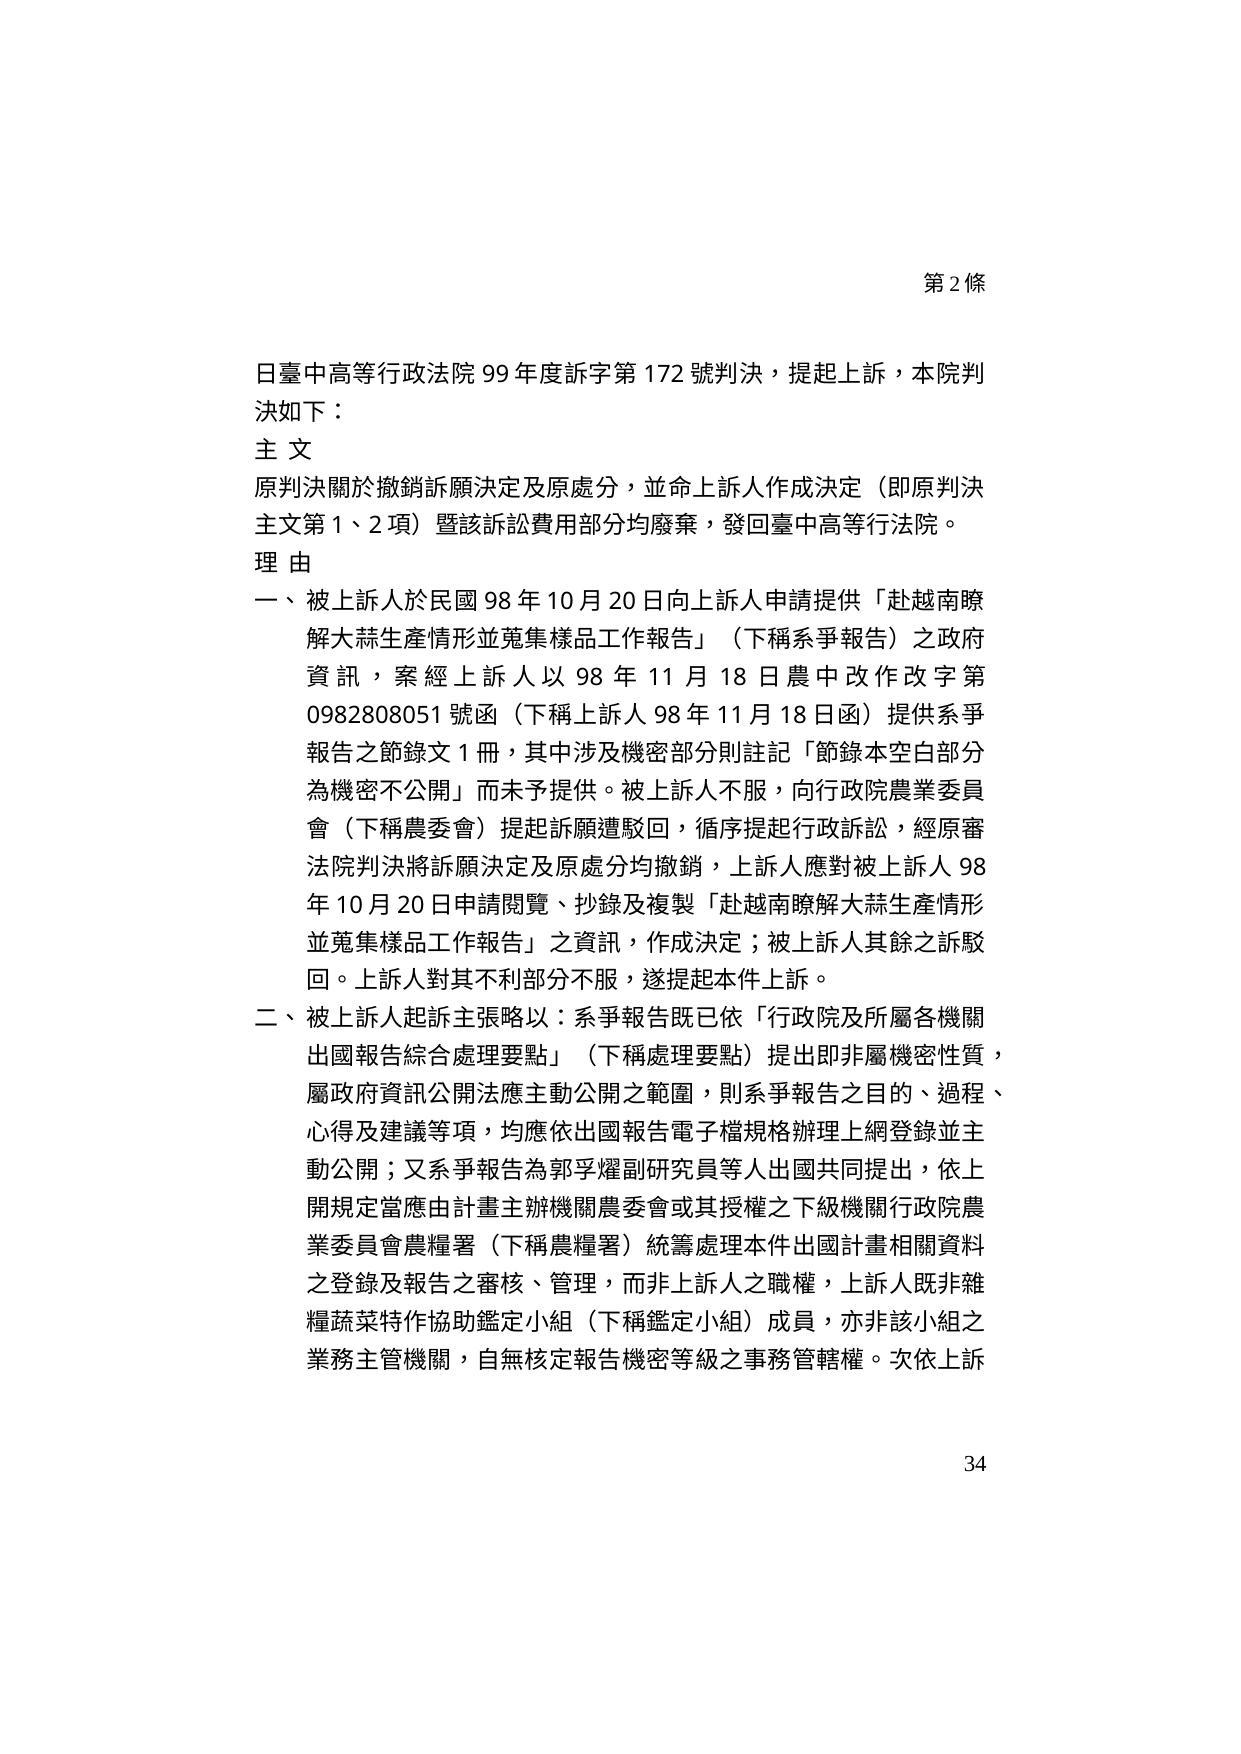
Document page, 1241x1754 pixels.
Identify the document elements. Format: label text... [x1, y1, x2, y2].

text 理 由 [254, 542, 986, 579]
text 原判決關於撤銷訴願決定及原處分，並命上訴人作成決定（即原判決主文第1、2項）暨該訴訟費用部分均廢棄，發回臺中高等行法院。 [254, 466, 986, 542]
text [254, 352, 986, 428]
text 一、 被上訴人於民國98年10月20日向上訴人申請提供「赴越南瞭解大蒜生產情形並蒐集樣品工作報告」（下稱系爭報告）之政府資訊，案經上訴人以農中改作改字第0982808051號函（下稱上訴人函）提供系爭報告之節錄文1冊，其中涉及機密部分則註記「節錄本空白部分為機密不公開」而未予提供。被上訴人不服，向行政院農業委員會（下稱農委會）提起訴願遭駁回，循序提起行政訴訟，經原審法院判決將訴願決定及原處分均撤銷，上訴人應對被上訴人98年10月20日申請閱覽、抄錄及複製「赴越南瞭解大蒜生產情形並蒐集樣品工作報告」之資訊，作成決定；被上訴人其餘之訴駁回。上訴人對其不利部分不服，遂提起本件上訴。 [254, 579, 986, 997]
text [254, 997, 986, 1376]
text 主 文 [254, 428, 986, 466]
